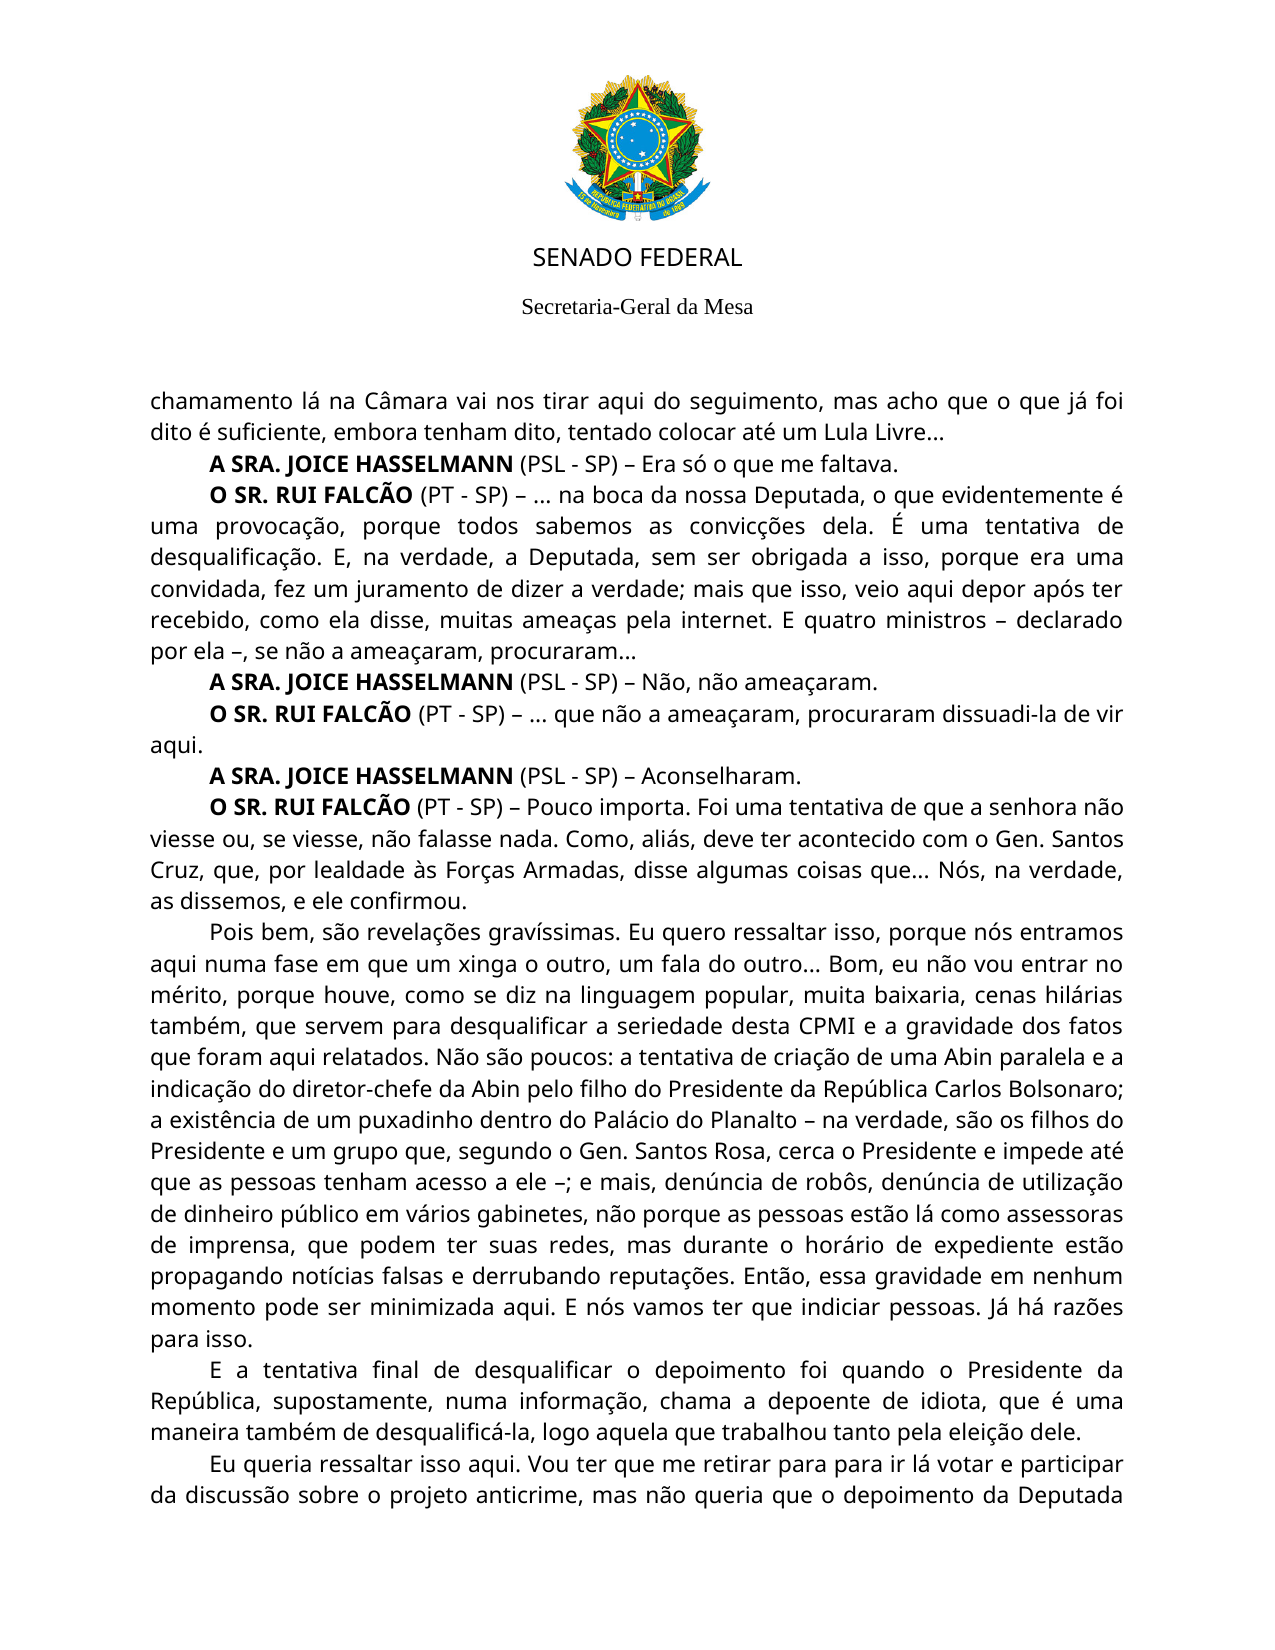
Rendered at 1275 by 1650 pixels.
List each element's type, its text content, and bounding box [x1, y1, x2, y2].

text O SR. RUI FALCÃO (PT - SP) – Pouco importa. Foi uma tentativa de que a senhora não viesse ou, se viesse, não falasse nada. Como, aliás, deve ter acontecido com o Gen. Santos Cruz, que, por lealdade às Forças Armadas, disse algumas coisas que... Nós, na verdade, as dissemos, e ele confirmou. [150, 791, 1125, 916]
text E a tentativa final de desqualificar o depoimento foi quando o Presidente da República, supostamente, numa informação, chama a depoente de idiota, que é uma maneira também de desqualificá-la, logo aquela que trabalhou tanto pela eleição dele. [150, 1354, 1125, 1447]
text Pois bem, são revelações gravíssimas. Eu quero ressaltar isso, porque nós entramos aqui numa fase em que um xinga o outro, um fala do outro... Bom, eu não vou entrar no mérito, porque houve, como se diz na linguagem popular, muita baixaria, cenas hilárias também, que servem para desqualificar a seriedade desta CPMI e a gravidade dos fatos que foram aqui relatados. Não são poucos: a tentativa de criação de uma Abin paralela e a indicação do diretor-chefe da Abin pelo filho do Presidente da República Carlos Bolsonaro; a existência de um puxadinho dentro do Palácio do Planalto – na verdade, são os filhos do Presidente e um grupo que, segundo o Gen. Santos Rosa, cerca o Presidente e impede até que as pessoas tenham acesso a ele –; e mais, denúncia de robôs, denúncia de utilização de dinheiro público em vários gabinetes, não porque as pessoas estão lá como assessoras de imprensa, que podem ter suas redes, mas durante o horário de expediente estão propagando notícias falsas e derrubando reputações. Então, essa gravidade em nenhum momento pode ser minimizada aqui. E nós vamos ter que indiciar pessoas. Já há razões para isso. [150, 916, 1125, 1354]
text A SRA. JOICE HASSELMANN (PSL - SP) – Aconselharam. [150, 760, 1125, 791]
picture [564, 75, 711, 221]
text O SR. RUI FALCÃO (PT - SP) – ... que não a ameaçaram, procuraram dissuadi-la de vir aqui. [150, 697, 1125, 760]
text O SR. RUI FALCÃO (PT - SP) – ... na boca da nossa Deputada, o que evidentemente é uma provocação, porque todos sabemos as convicções dela. É uma tentativa de desqualificação. E, na verdade, a Deputada, sem ser obrigada a isso, porque era uma convidada, fez um juramento de dizer a verdade; mais que isso, veio aqui depor após ter recebido, como ela disse, muitas ameaças pela internet. E quatro ministros – declarado por ela –, se não a ameaçaram, procuraram... [150, 479, 1125, 666]
text A SRA. JOICE HASSELMANN (PSL - SP) – Era só o que me faltava. [150, 447, 1125, 479]
text A SRA. JOICE HASSELMANN (PSL - SP) – Não, não ameaçaram. [150, 666, 1125, 697]
